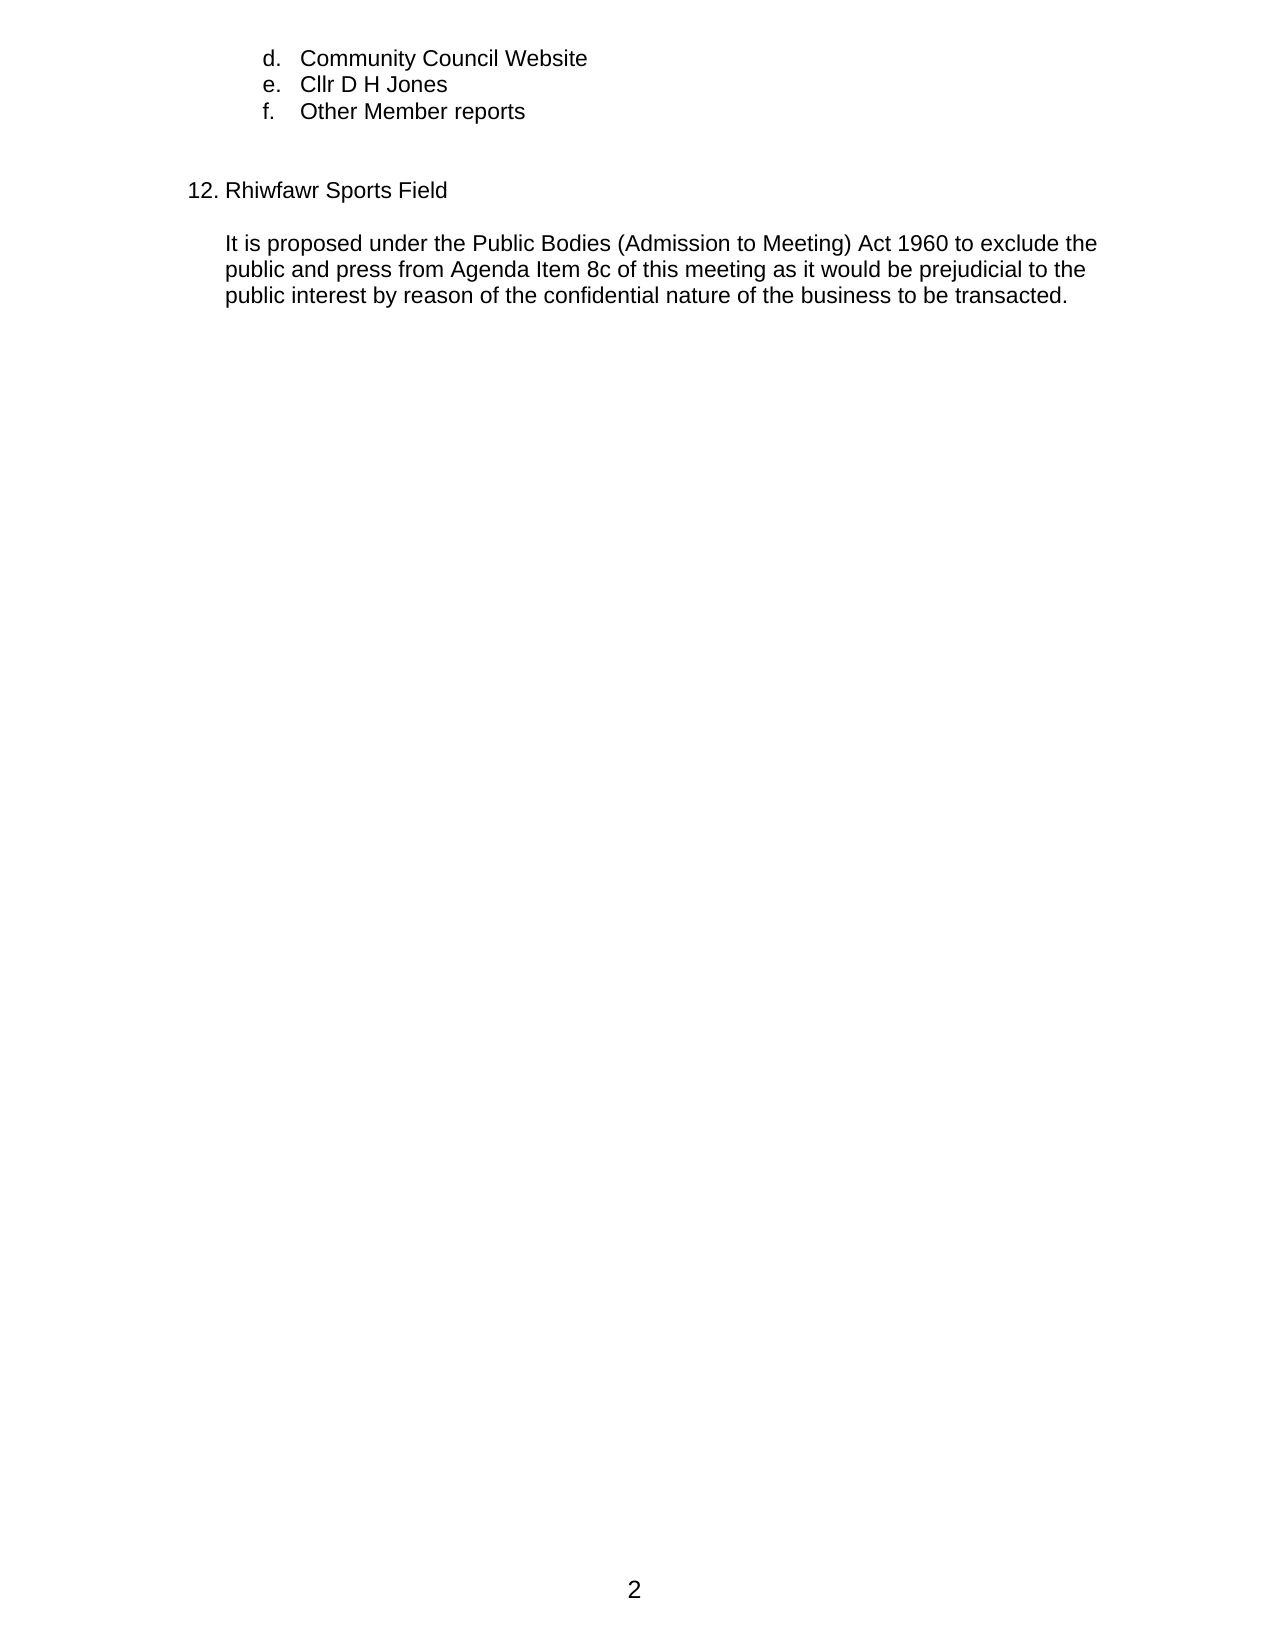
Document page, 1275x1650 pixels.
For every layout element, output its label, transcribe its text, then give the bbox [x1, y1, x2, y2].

list Rhiwfawr Sports Field [187, 177, 1125, 203]
list Community Council Website [262, 45, 1125, 71]
list Cllr D H Jones [262, 71, 1125, 98]
list It is proposed under the Public Bodies (Admission to Meeting) Act 1960 to exclude the public and press from Agenda Item 8c of this meeting as it would be prejudicial to the public interest by reason of the confidential nature of the business to be transacted. [225, 229, 1125, 308]
list Other Member reports [262, 98, 1125, 124]
